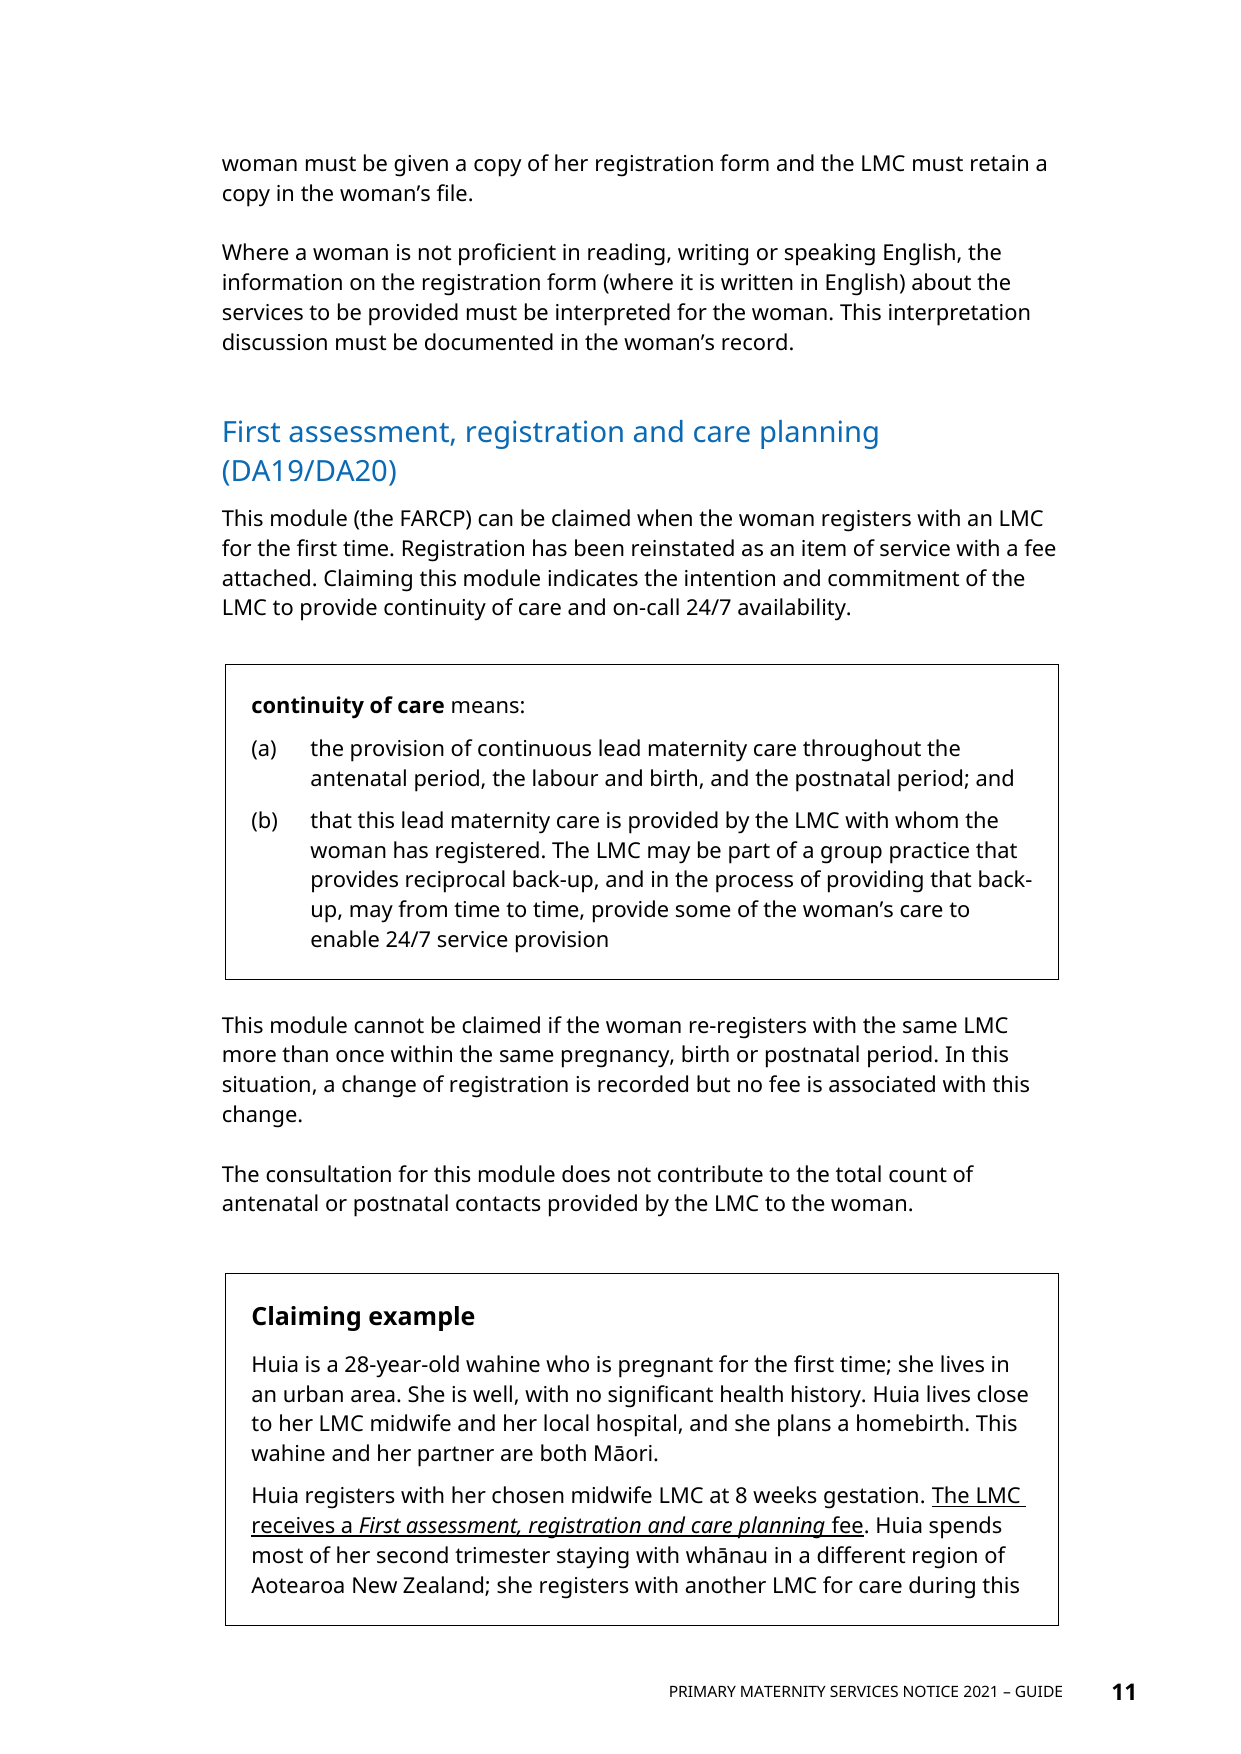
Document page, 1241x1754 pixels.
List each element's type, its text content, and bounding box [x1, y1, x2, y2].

text This module (the FARCP) can be claimed when the woman registers with an LMC for the first time. Registration has been reinstated as an item of service with a fee attached. Claiming this module indicates the intention and commitment of the LMC to provide continuity of care and on-call 24/7 availability. [222, 503, 1063, 622]
text This module cannot be claimed if the woman re-registers with the same LMC more than once within the same pregnancy, birth or postnatal period. In this situation, a change of registration is recorded but no fee is associated with this change. [222, 1009, 1063, 1129]
subtitle First assessment, registration and care planning (DA19/DA20) [222, 411, 1063, 490]
text Huia is a 28-year-old wahine who is pregnant for the first time; she lives in an urban area. She is well, with no significant health history. Huia lives close to her LMC midwife and her local hospital, and she plans a homebirth. This wahine and her partner are both Māori. [226, 1323, 1058, 1454]
text (b) that this lead maternity care is provided by the LMC with whom the woman has registered. The LMC may be part of a group practice that provides reciprocal back-up, and in the process of providing that back-up, may from time to time, provide some of the woman’s care to enable 24/7 service provision [226, 779, 1058, 979]
text The consultation for this module does not contribute to the total count of antenatal or postnatal contacts provided by the LMC to the woman. [222, 1158, 1063, 1218]
text continuity of care means: [226, 665, 1058, 707]
text (a) the provision of continuous lead maternity care throughout the antenatal period, the labour and birth, and the postnatal period; and [226, 707, 1058, 779]
text Where a woman is not proficient in reading, writing or speaking English, the information on the registration form (where it is written in English) about the services to be provided must be interpreted for the woman. This interpretation discussion must be documented in the woman’s record. [222, 237, 1063, 356]
subtitle Claiming example [226, 1274, 1058, 1323]
